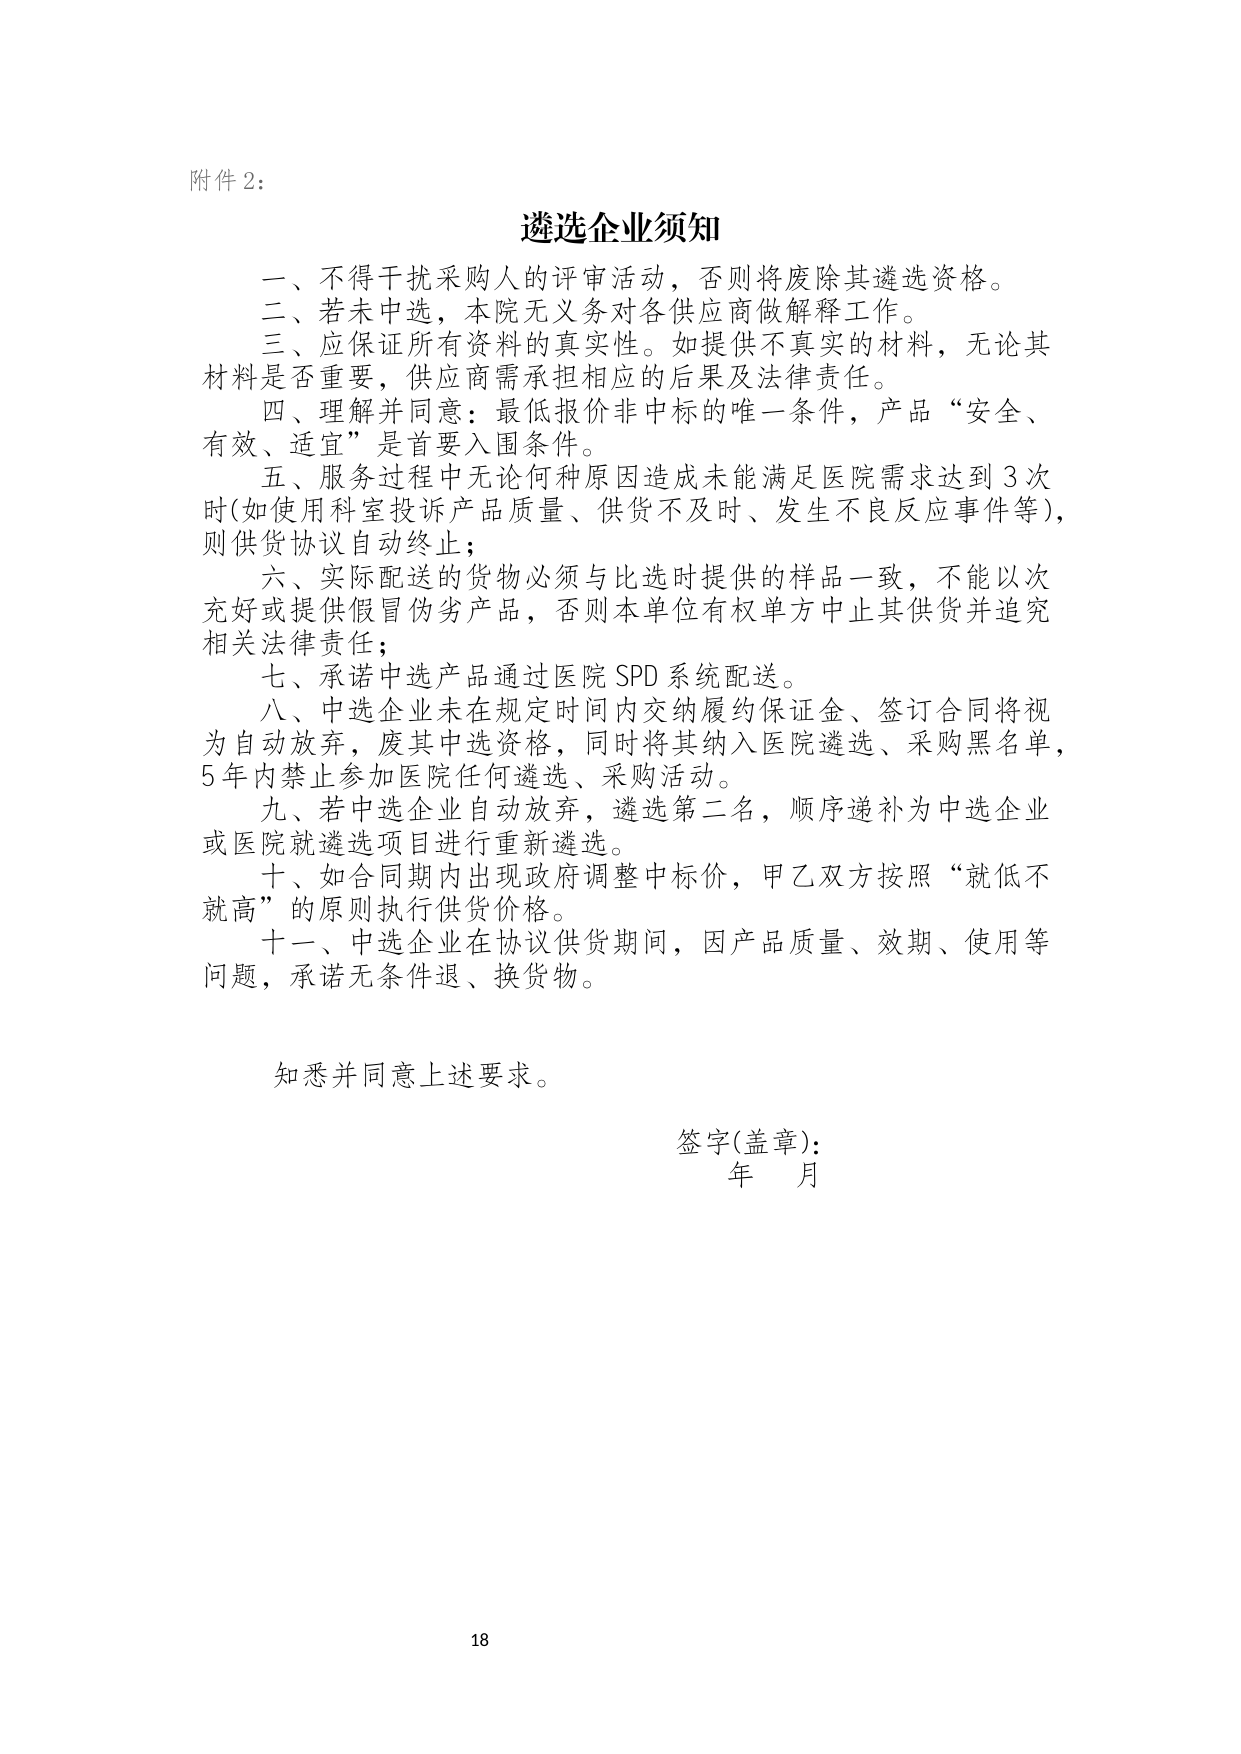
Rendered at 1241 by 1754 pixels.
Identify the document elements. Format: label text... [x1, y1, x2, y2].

text 遴选企业须知 [188, 196, 1052, 262]
text 签字(盖章)： [200, 1126, 1052, 1159]
text 九、若中选企业自动放弃，遴选第二名，顺序递补为中选企业或医院就遴选项目进行重新遴选。 [200, 794, 1052, 860]
text 七、承诺中选产品通过医院SPD系统配送。 [200, 661, 1052, 694]
text 知悉并同意上述要求。 [200, 1060, 1052, 1093]
text 六、实际配送的货物必须与比选时提供的样品一致，不能以次充好或提供假冒伪劣产品，否则本单位有权单方中止其供货并追究相关法律责任； [200, 561, 1052, 661]
text 一、不得干扰采购人的评审活动，否则将废除其遴选资格。 [200, 262, 1052, 295]
text 附件2： [188, 162, 1052, 196]
text 年 月 [200, 1159, 1052, 1193]
text 八、中选企业未在规定时间内交纳履约保证金、签订合同将视为自动放弃，废其中选资格，同时将其纳入医院遴选、采购黑名单，5年内禁止参加医院任何遴选、采购活动。 [200, 694, 1052, 794]
text 十一、中选企业在协议供货期间，因产品质量、效期、使用等问题，承诺无条件退、换货物。 [200, 927, 1052, 993]
text 二、若未中选，本院无义务对各供应商做解释工作。 [200, 295, 1052, 329]
text 十、如合同期内出现政府调整中标价，甲乙双方按照“就低不就高”的原则执行供货价格。 [200, 860, 1052, 927]
text 四、理解并同意：最低报价非中标的唯一条件，产品“安全、有效、适宜”是首要入围条件。 [200, 395, 1052, 462]
text 五、服务过程中无论何种原因造成未能满足医院需求达到3次时(如使用科室投诉产品质量、供货不及时、发生不良反应事件等)，则供货协议自动终止； [200, 462, 1052, 561]
text 三、应保证所有资料的真实性。如提供不真实的材料，无论其材料是否重要，供应商需承担相应的后果及法律责任。 [200, 329, 1052, 395]
